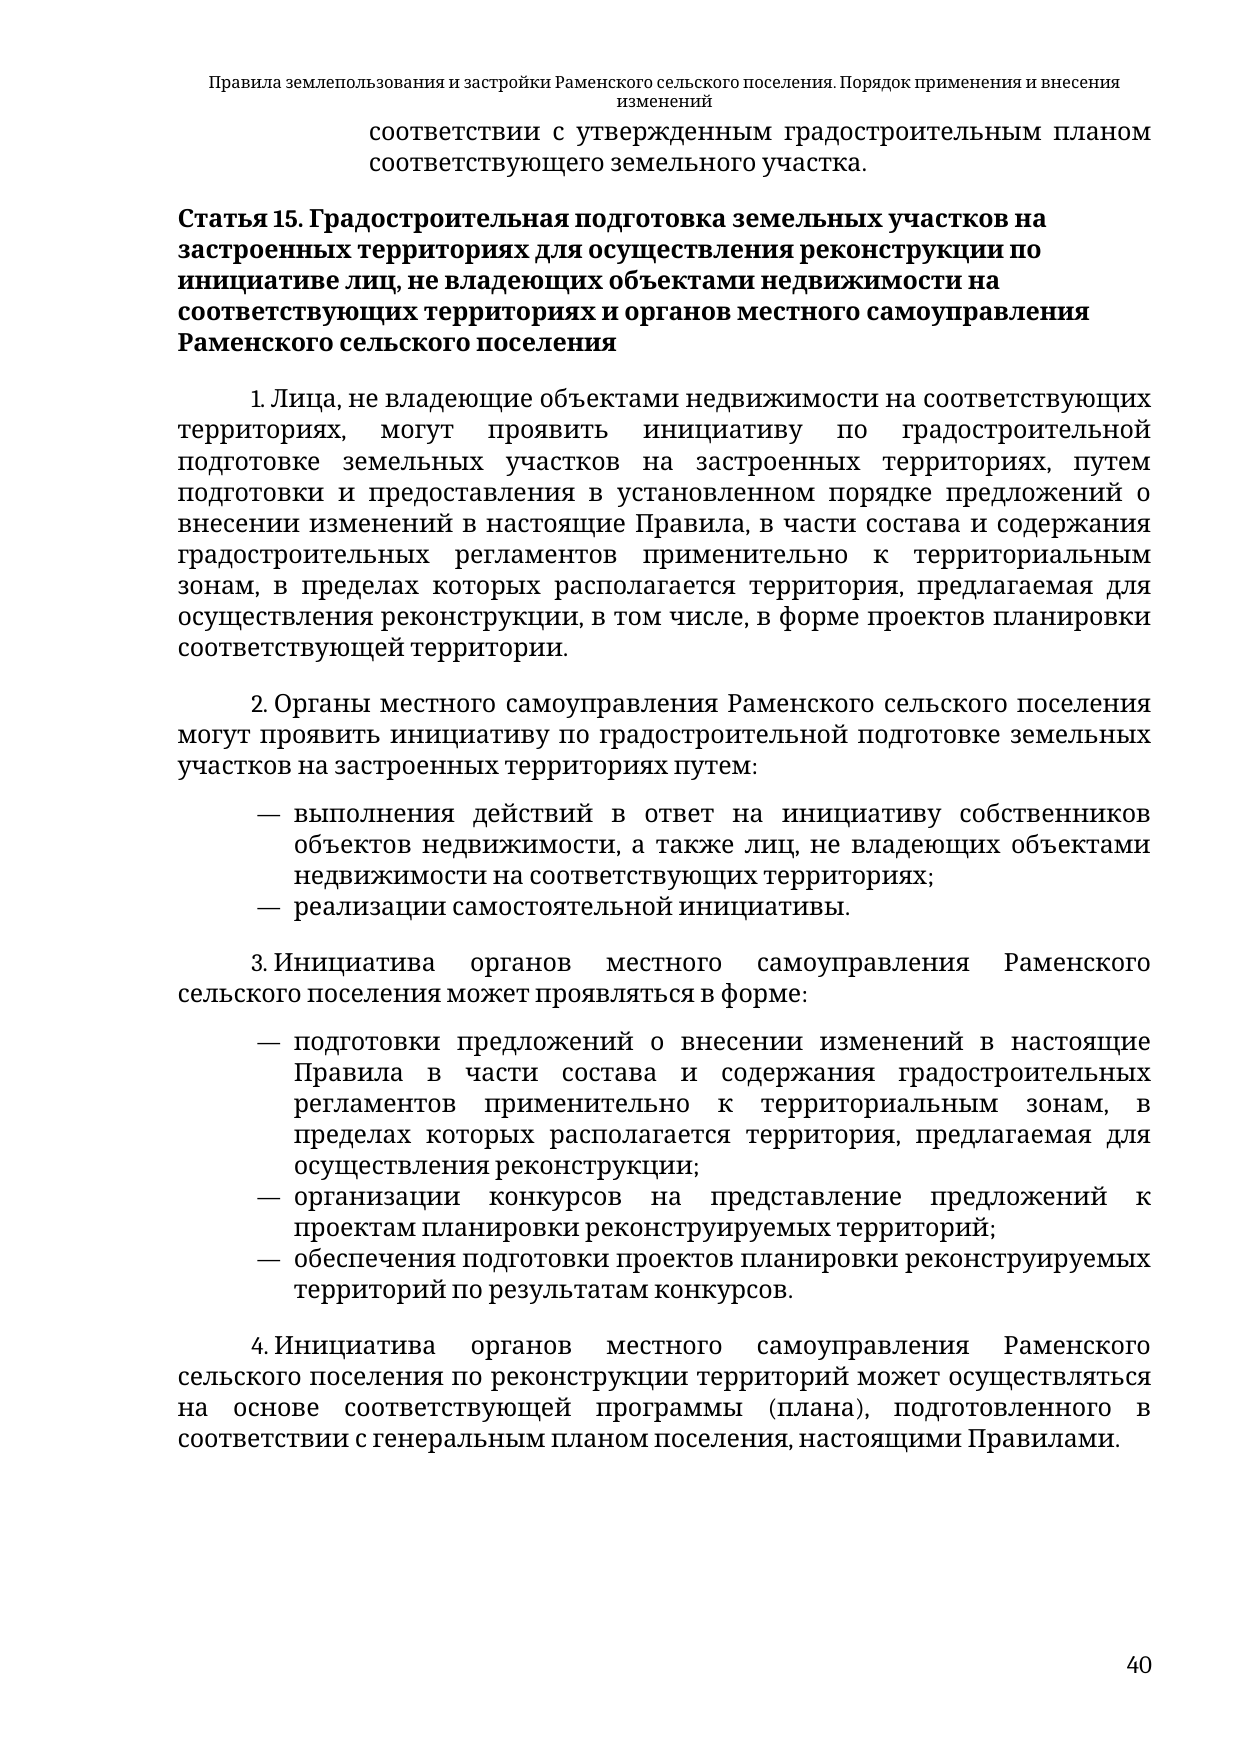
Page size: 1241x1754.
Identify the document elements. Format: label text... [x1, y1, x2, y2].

list Лица, не владеющие объектами недвижимости на соответствующих территориях, могут проявить инициативу по градостроительной подготовке земельных участков на застроенных территориях, путем подготовки и предоставления в установленном порядке предложений о внесении изменений в настоящие Правила, в части состава и содержания градостроительных регламентов применительно к территориальным зонам, в пределах которых располагается территория, предлагаемая для осуществления реконструкции, в том числе, в форме проектов планировки соответствующей территории. [177, 385, 1152, 662]
text реализации самостоятельной инициативы. [256, 893, 1152, 921]
text Инициатива органов местного самоуправления Раменского сельского поселения по реконструкции территорий может осуществляться на основе соответствующей программы (плана), подготовленного в соответствии с генеральным планом поселения, настоящими Правилами. [177, 1332, 1152, 1454]
text организации конкурсов на представление предложений к проектам планировки реконструируемых территорий; [256, 1183, 1152, 1242]
text подготовки предложений о внесении изменений в настоящие Правила в части состава и содержания градостроительных регламентов применительно к территориальным зонам, в пределах которых располагается территория, предлагаемая для осуществления реконструкции; [256, 1027, 1152, 1180]
subtitle Статья 15. Градостроительная подготовка земельных участков на застроенных территориях для осуществления реконструкции по инициативе лиц, не владеющих объектами недвижимости на соответствующих территориях и органов местного самоуправления Раменского сельского поселения [177, 205, 1152, 358]
text Инициатива органов местного самоуправления Раменского сельского поселения может проявляться в форме: [177, 949, 1152, 1008]
text обеспечения подготовки проектов планировки реконструируемых территорий по результатам конкурсов. [256, 1245, 1152, 1304]
text Органы местного самоуправления Раменского сельского поселения могут проявить инициативу по градостроительной подготовке земельных участков на застроенных территориях путем: [177, 690, 1152, 781]
text выполнения действий в ответ на инициативу собственников объектов недвижимости, а также лиц, не владеющих объектами недвижимости на соответствующих территориях; [256, 799, 1152, 890]
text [331, 118, 1152, 178]
